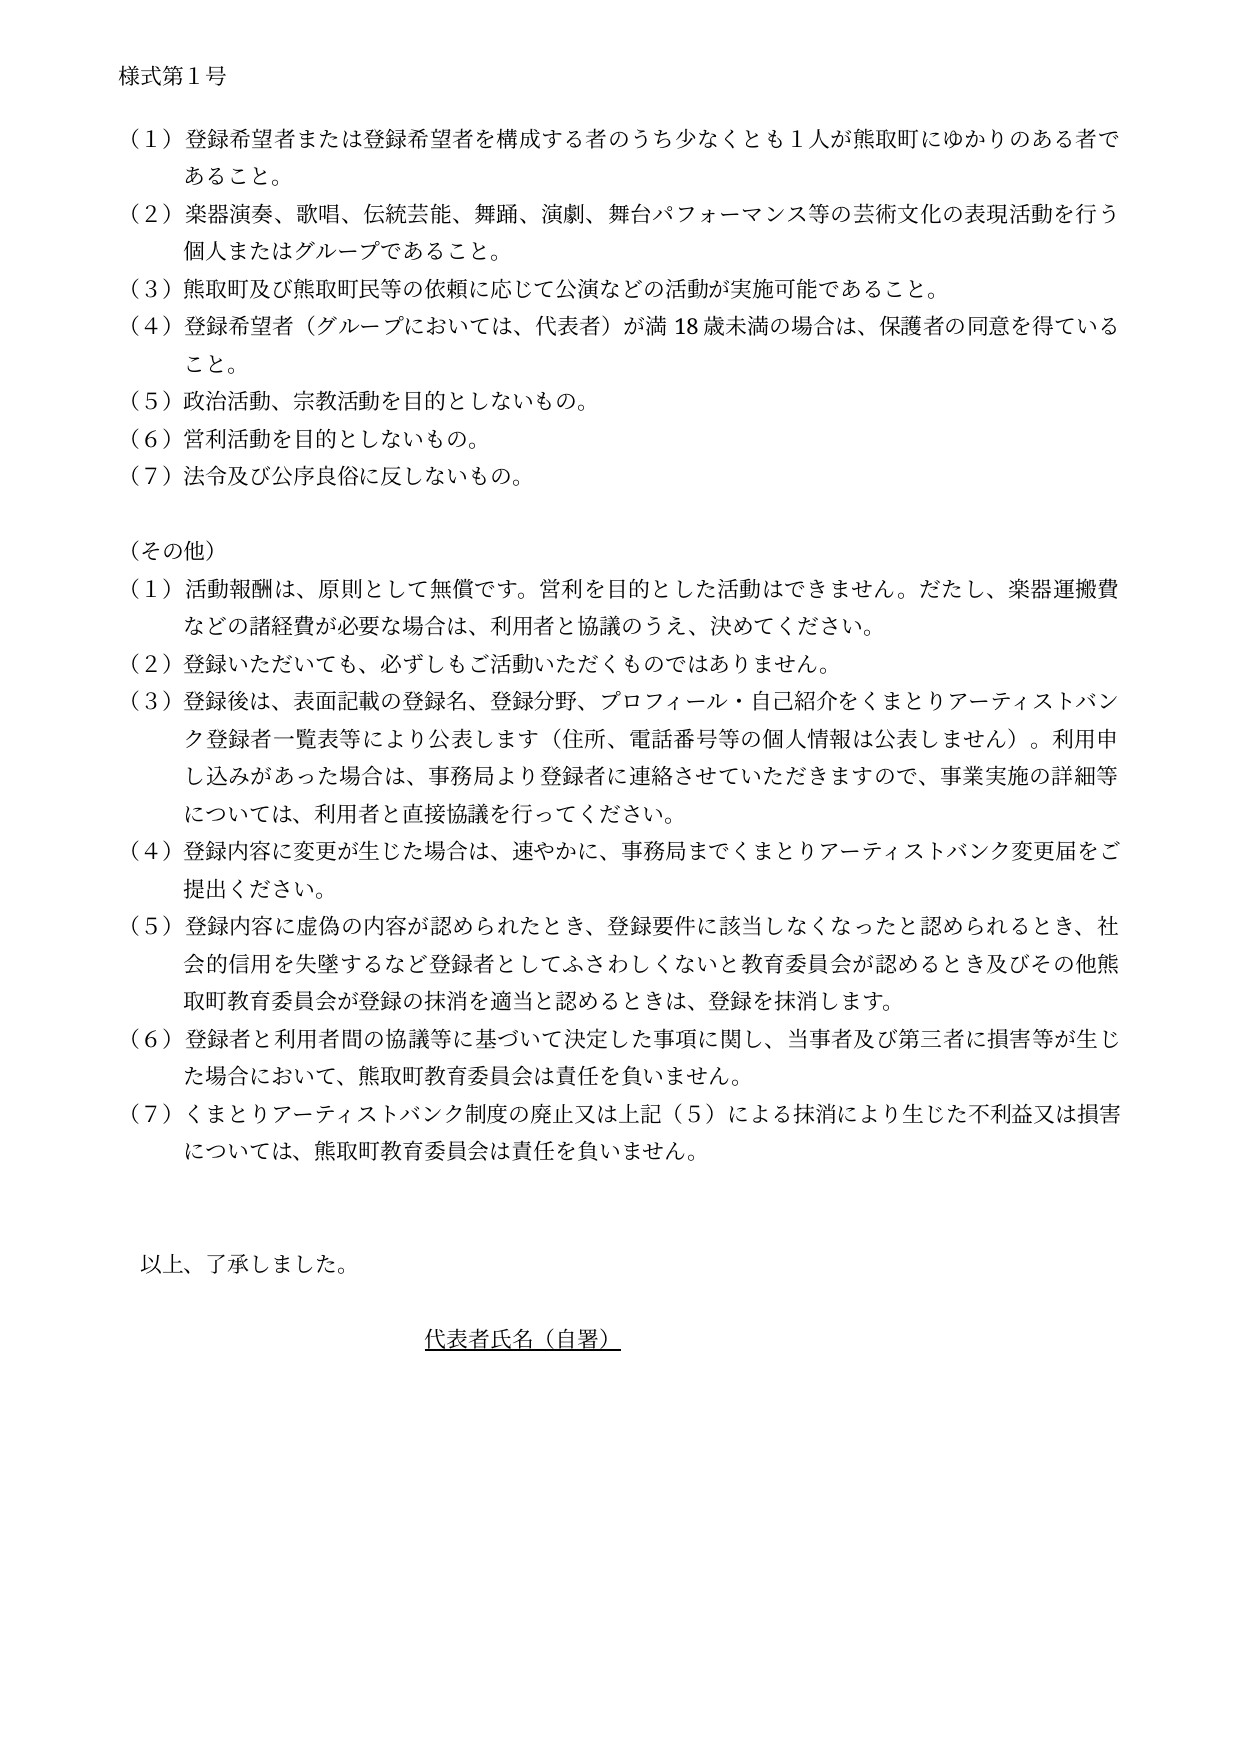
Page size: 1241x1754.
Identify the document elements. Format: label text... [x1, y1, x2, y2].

text （４）登録希望者（グループにおいては、代表者）が満18歳未満の場合は、保護者の同意を得ていること。 [118, 306, 1122, 381]
text （１）活動報酬は、原則として無償です。営利を目的とした活動はできません。だたし、楽器運搬費などの諸経費が必要な場合は、利用者と協議のうえ、決めてください。 [118, 569, 1122, 644]
text （３）熊取町及び熊取町民等の依頼に応じて公演などの活動が実施可能であること。 [118, 269, 1122, 306]
text 以上、了承しました。 [118, 1244, 1122, 1281]
text （５）登録内容に虚偽の内容が認められたとき、登録要件に該当しなくなったと認められるとき、社会的信用を失墜するなど登録者としてふさわしくないと教育委員会が認めるとき及びその他熊取町教育委員会が登録の抹消を適当と認めるときは、登録を抹消します。 [118, 906, 1122, 1019]
text （６）営利活動を目的としないもの。 [118, 419, 1122, 456]
text （５）政治活動、宗教活動を目的としないもの。 [118, 381, 1122, 419]
text （２）楽器演奏、歌唱、伝統芸能、舞踊、演劇、舞台パフォーマンス等の芸術文化の表現活動を行う個人またはグループであること。 [118, 194, 1122, 269]
text （４）登録内容に変更が生じた場合は、速やかに、事務局までくまとりアーティストバンク変更届をご提出ください。 [118, 831, 1122, 906]
text （６）登録者と利用者間の協議等に基づいて決定した事項に関し、当事者及び第三者に損害等が生じた場合において、熊取町教育委員会は責任を負いません。 [118, 1019, 1122, 1094]
text （７）法令及び公序良俗に反しないもの。 [118, 456, 1122, 494]
text （７）くまとりアーティストバンク制度の廃止又は上記（５）による抹消により生じた不利益又は損害については、熊取町教育委員会は責任を負いません。 [118, 1094, 1122, 1169]
text （２）登録いただいても、必ずしもご活動いただくものではありません。 [118, 644, 1122, 681]
text （３）登録後は、表面記載の登録名、登録分野、プロフィール・自己紹介をくまとりアーティストバンク登録者一覧表等により公表します（住所、電話番号等の個人情報は公表しません）。利用申し込みがあった場合は、事務局より登録者に連絡させていただきますので、事業実施の詳細等については、利用者と直接協議を行ってください。 [118, 681, 1122, 831]
text （その他） [118, 531, 1122, 569]
text （１）登録希望者または登録希望者を構成する者のうち少なくとも１人が熊取町にゆかりのある者であること。 [118, 119, 1122, 194]
text 代表者氏名（自署） [118, 1319, 1122, 1356]
